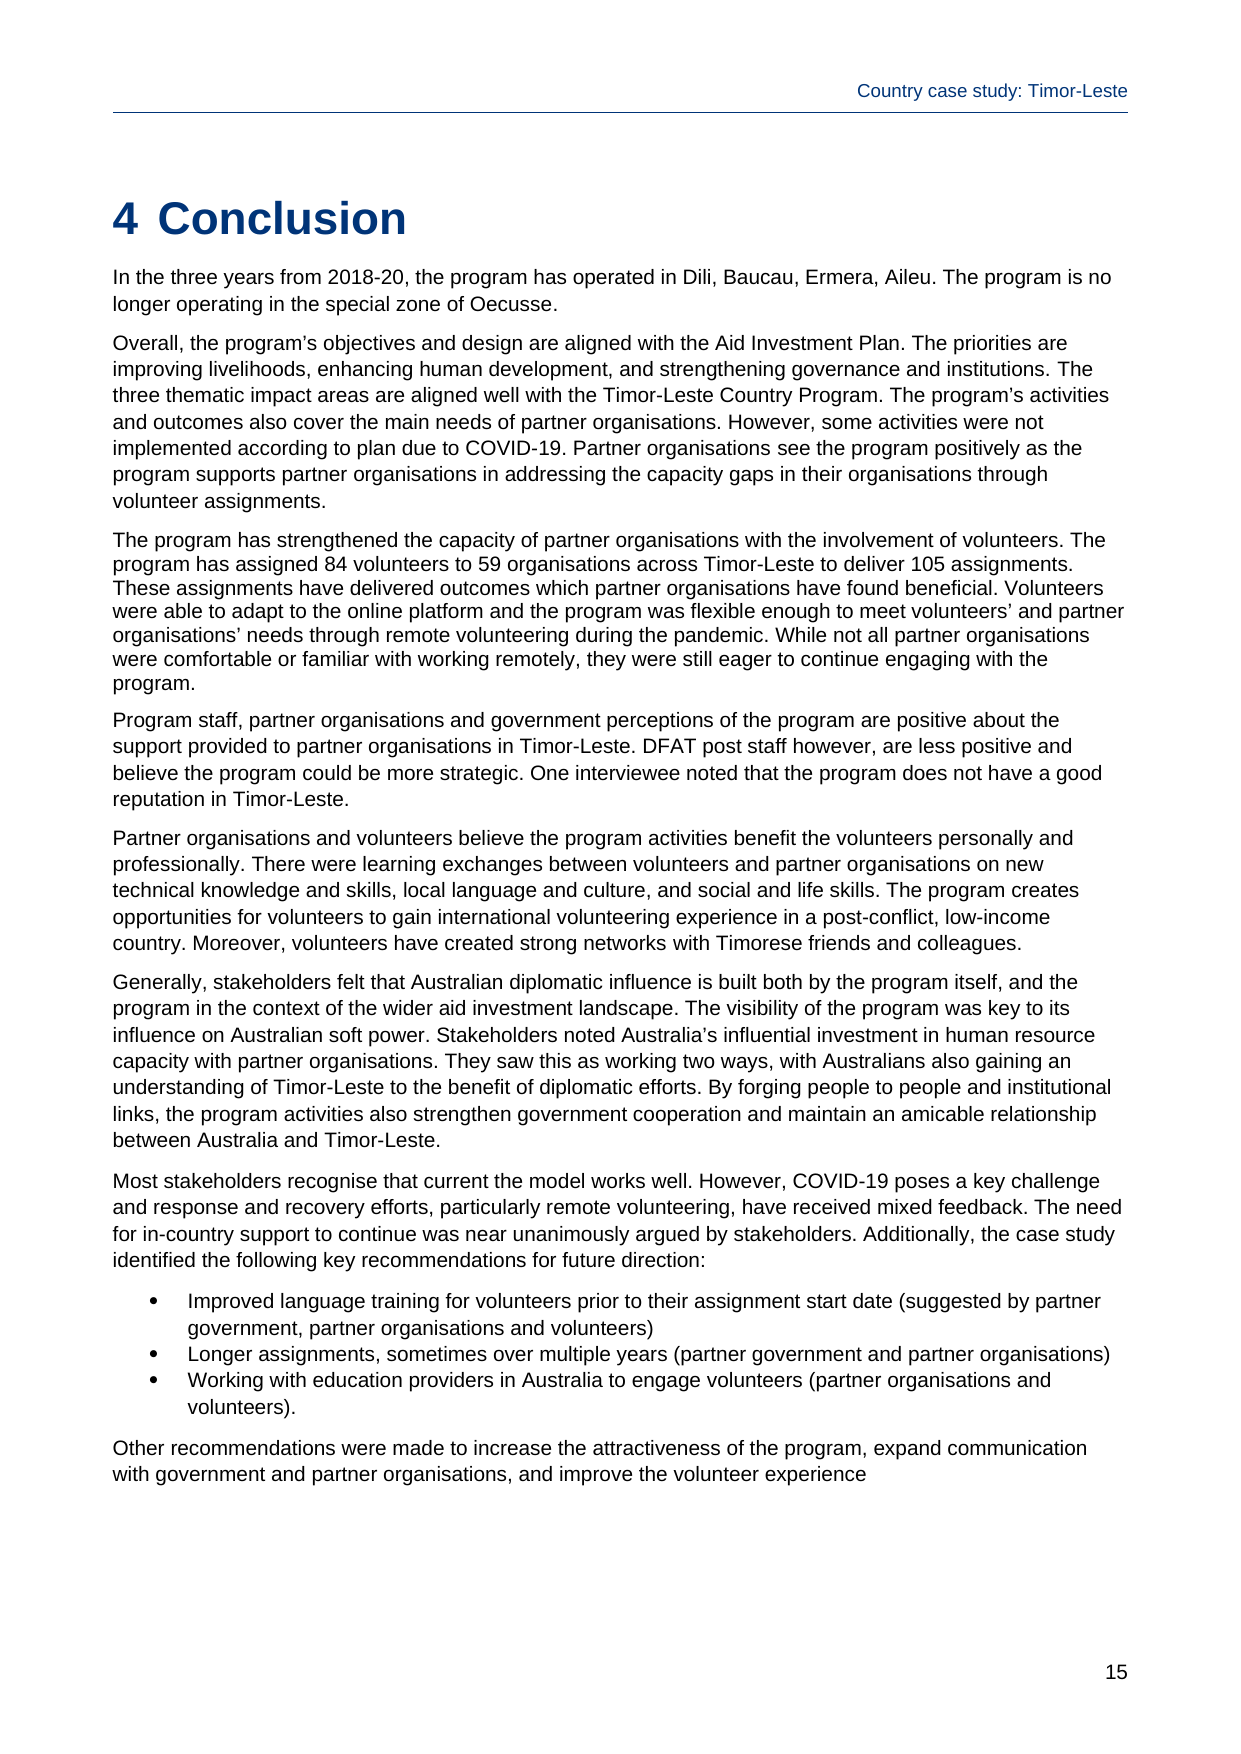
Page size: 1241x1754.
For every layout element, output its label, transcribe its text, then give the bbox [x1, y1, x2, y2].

text The program has strengthened the capacity of partner organisations with the involvement of volunteers. The program has assigned 84 volunteers to 59 organisations across Timor-Leste to deliver 105 assignments. These assignments have delivered outcomes which partner organisations have found beneficial. Volunteers were able to adapt to the online platform and the program was flexible enough to meet volunteers’ and partner organisations’ needs through remote volunteering during the pandemic. While not all partner organisations were comfortable or familiar with working remotely, they were still eager to continue engaging with the program. [112, 527, 1128, 695]
text Partner organisations and volunteers believe the program activities benefit the volunteers personally and professionally. There were learning exchanges between volunteers and partner organisations on new technical knowledge and skills, local language and culture, and social and life skills. The program creates opportunities for volunteers to gain international volunteering experience in a post-conflict, low-income country. Moreover, volunteers have created strong networks with Timorese friends and colleagues. [112, 826, 1128, 955]
text Most stakeholders recognise that current the model works well. However, COVID-19 poses a key challenge and response and recovery efforts, particularly remote volunteering, have received mixed feedback. The need for in-country support to continue was near unanimously argued by stakeholders. Additionally, the case study identified the following key recommendations for future direction: [112, 1169, 1128, 1272]
text Generally, stakeholders felt that Australian diplomatic influence is built both by the program itself, and the program in the context of the wider aid investment landscape. The visibility of the program was key to its influence on Australian soft power. Stakeholders noted Australia’s influential investment in human resource capacity with partner organisations. They saw this as working two ways, with Australians also gaining an understanding of Timor-Leste to the benefit of diplomatic efforts. By forging people to people and institutional links, the program activities also strengthen government cooperation and maintain an amicable relationship between Australia and Timor-Leste. [112, 970, 1128, 1152]
list Longer assignments, sometimes over multiple years (partner government and partner organisations) [150, 1342, 1128, 1366]
text Overall, the program’s objectives and design are aligned with the Aid Investment Plan. The priorities are improving livelihoods, enhancing human development, and strengthening governance and institutions. The three thematic impact areas are aligned well with the Timor-Leste Country Program. The program’s activities and outcomes also cover the main needs of partner organisations. However, some activities were not implemented according to plan due to COVID-19. Partner organisations see the program positively as the program supports partner organisations in addressing the capacity gaps in their organisations through volunteer assignments. [112, 330, 1128, 512]
text Other recommendations were made to increase the attractiveness of the program, expand communication with government and partner organisations, and improve the volunteer experience [112, 1436, 1128, 1486]
list Working with education providers in Australia to engage volunteers (partner organisations and volunteers). [150, 1368, 1128, 1418]
subtitle Conclusion [112, 192, 1128, 244]
list Improved language training for volunteers prior to their assignment start date (suggested by partner government, partner organisations and volunteers) [150, 1289, 1128, 1339]
text In the three years from 2018-20, the program has operated in Dili, Baucau, Ermera, Aileu. The program is no longer operating in the special zone of Oecusse. [112, 265, 1128, 316]
text Program staff, partner organisations and government perceptions of the program are positive about the support provided to partner organisations in Timor-Leste. DFAT post staff however, are less positive and believe the program could be more strategic. One interviewee noted that the program does not have a good reputation in Timor-Leste. [112, 708, 1128, 811]
